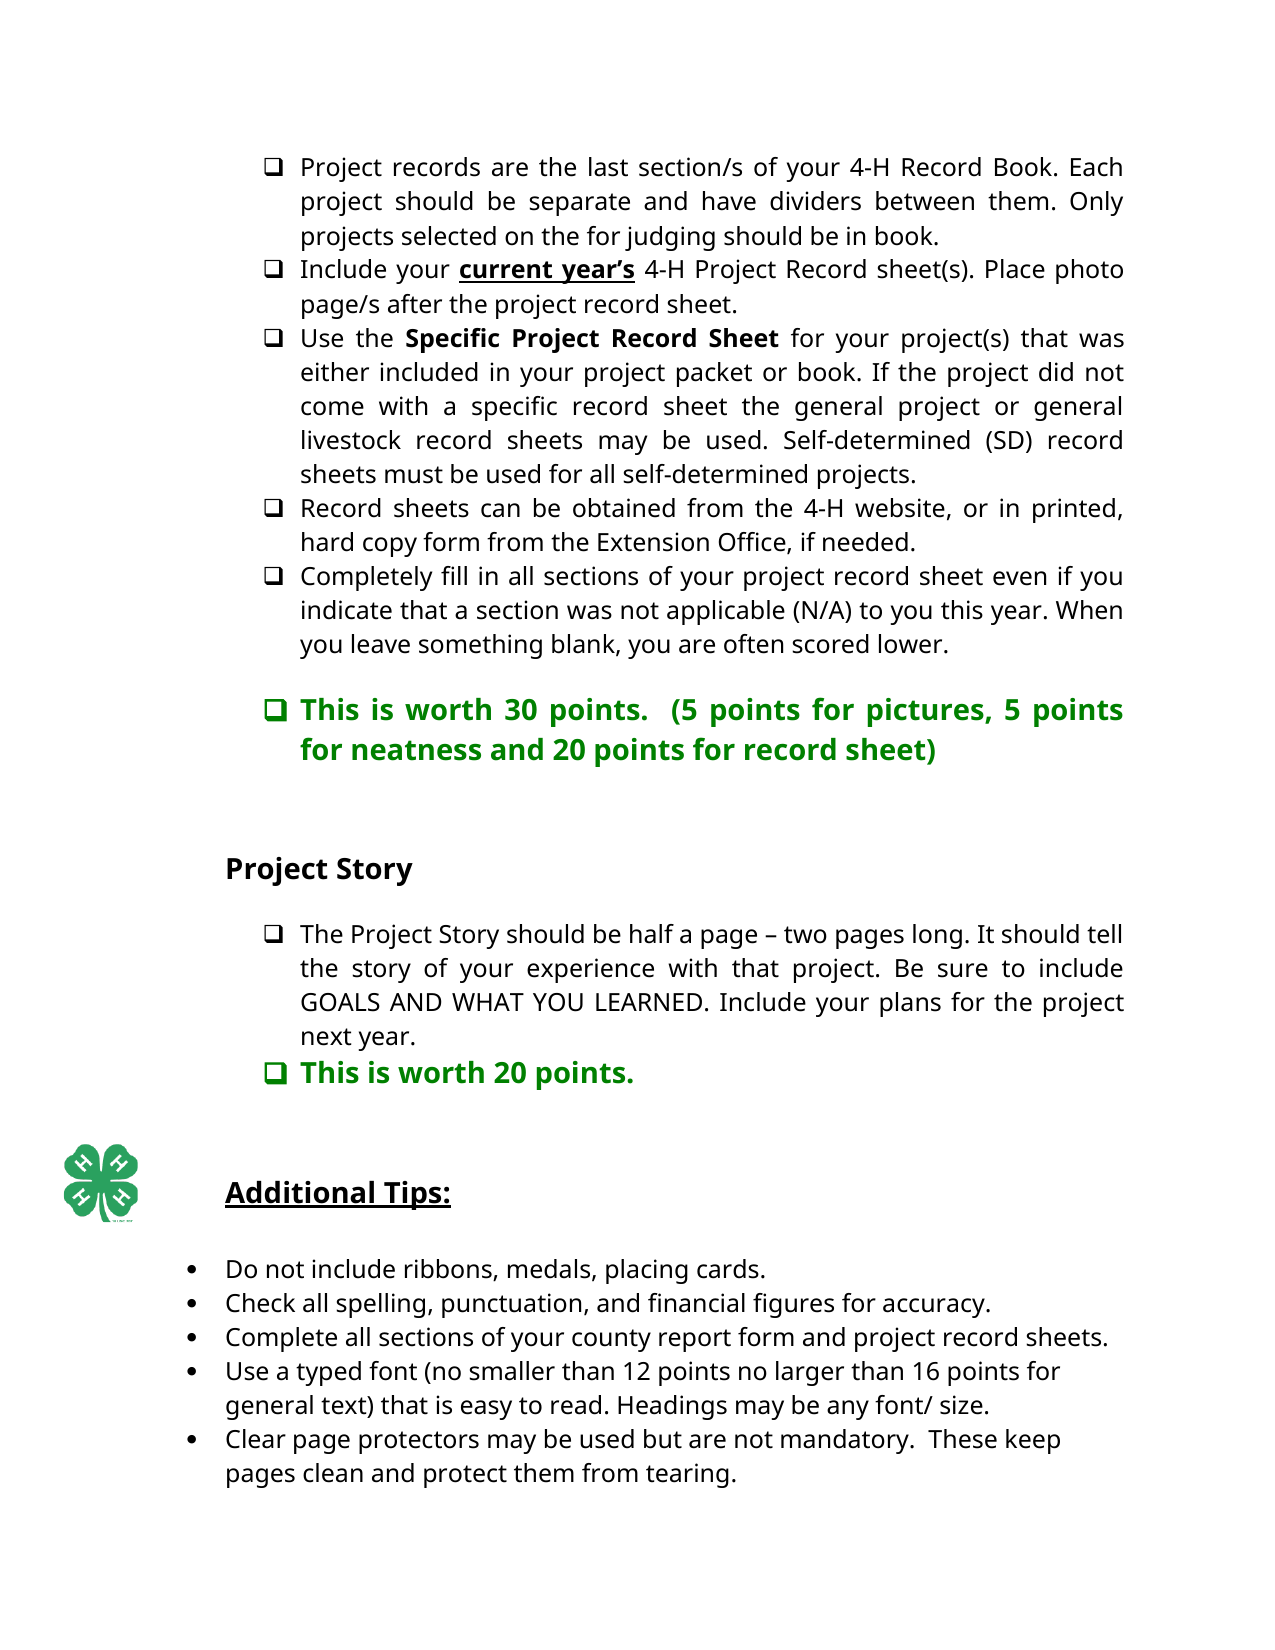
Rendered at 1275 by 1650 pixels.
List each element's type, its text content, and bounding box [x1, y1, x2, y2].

list Clear page protectors may be used but are not mandatory. These keep pages clean and protect them from tearing. [187, 1422, 1125, 1490]
list Record sheets can be obtained from the 4-H website, or in printed, hard copy form from the Extension Office, if needed. [262, 491, 1125, 559]
list This is worth 20 points. [262, 1053, 1125, 1092]
list Use a typed font (no smaller than 12 points no larger than 16 points for general text) that is easy to read. Headings may be any font/ size. [187, 1353, 1125, 1422]
list Project records are the last section/s of your 4-H Record Book. Each project should be separate and have dividers between them. Only projects selected on the for judging should be in book. [262, 150, 1125, 252]
list The Project Story should be half a page – two pages long. It should tell the story of your experience with that project. Be sure to include GOALS AND WHAT YOU LEARNED. Include your plans for the project next year. [262, 917, 1125, 1053]
list Completely fill in all sections of your project record sheet even if you indicate that a section was not applicable (N/A) to you this year. When you leave something blank, you are often scored lower. [262, 559, 1125, 661]
list Use the Specific Project Record Sheet for your project(s) that was either included in your project packet or book. If the project did not come with a specific record sheet the general project or general livestock record sheets may be used. Self-determined (SD) record sheets must be used for all self-determined projects. [262, 320, 1125, 491]
text Additional Tips: [225, 1172, 1125, 1212]
list Complete all sections of your county report form and project record sheets. [187, 1319, 1125, 1353]
list Include your current year’s 4-H Project Record sheet(s). Place photo page/s after the project record sheet. [262, 252, 1125, 320]
text Project Story [225, 848, 1125, 888]
list This is worth 30 points. (5 points for pictures, 5 points for neatness and 20 points for record sheet) [262, 690, 1125, 769]
picture [62, 1142, 138, 1221]
list Check all spelling, punctuation, and financial figures for accuracy. [187, 1285, 1125, 1319]
list Do not include ribbons, medals, placing cards. [187, 1251, 1125, 1285]
